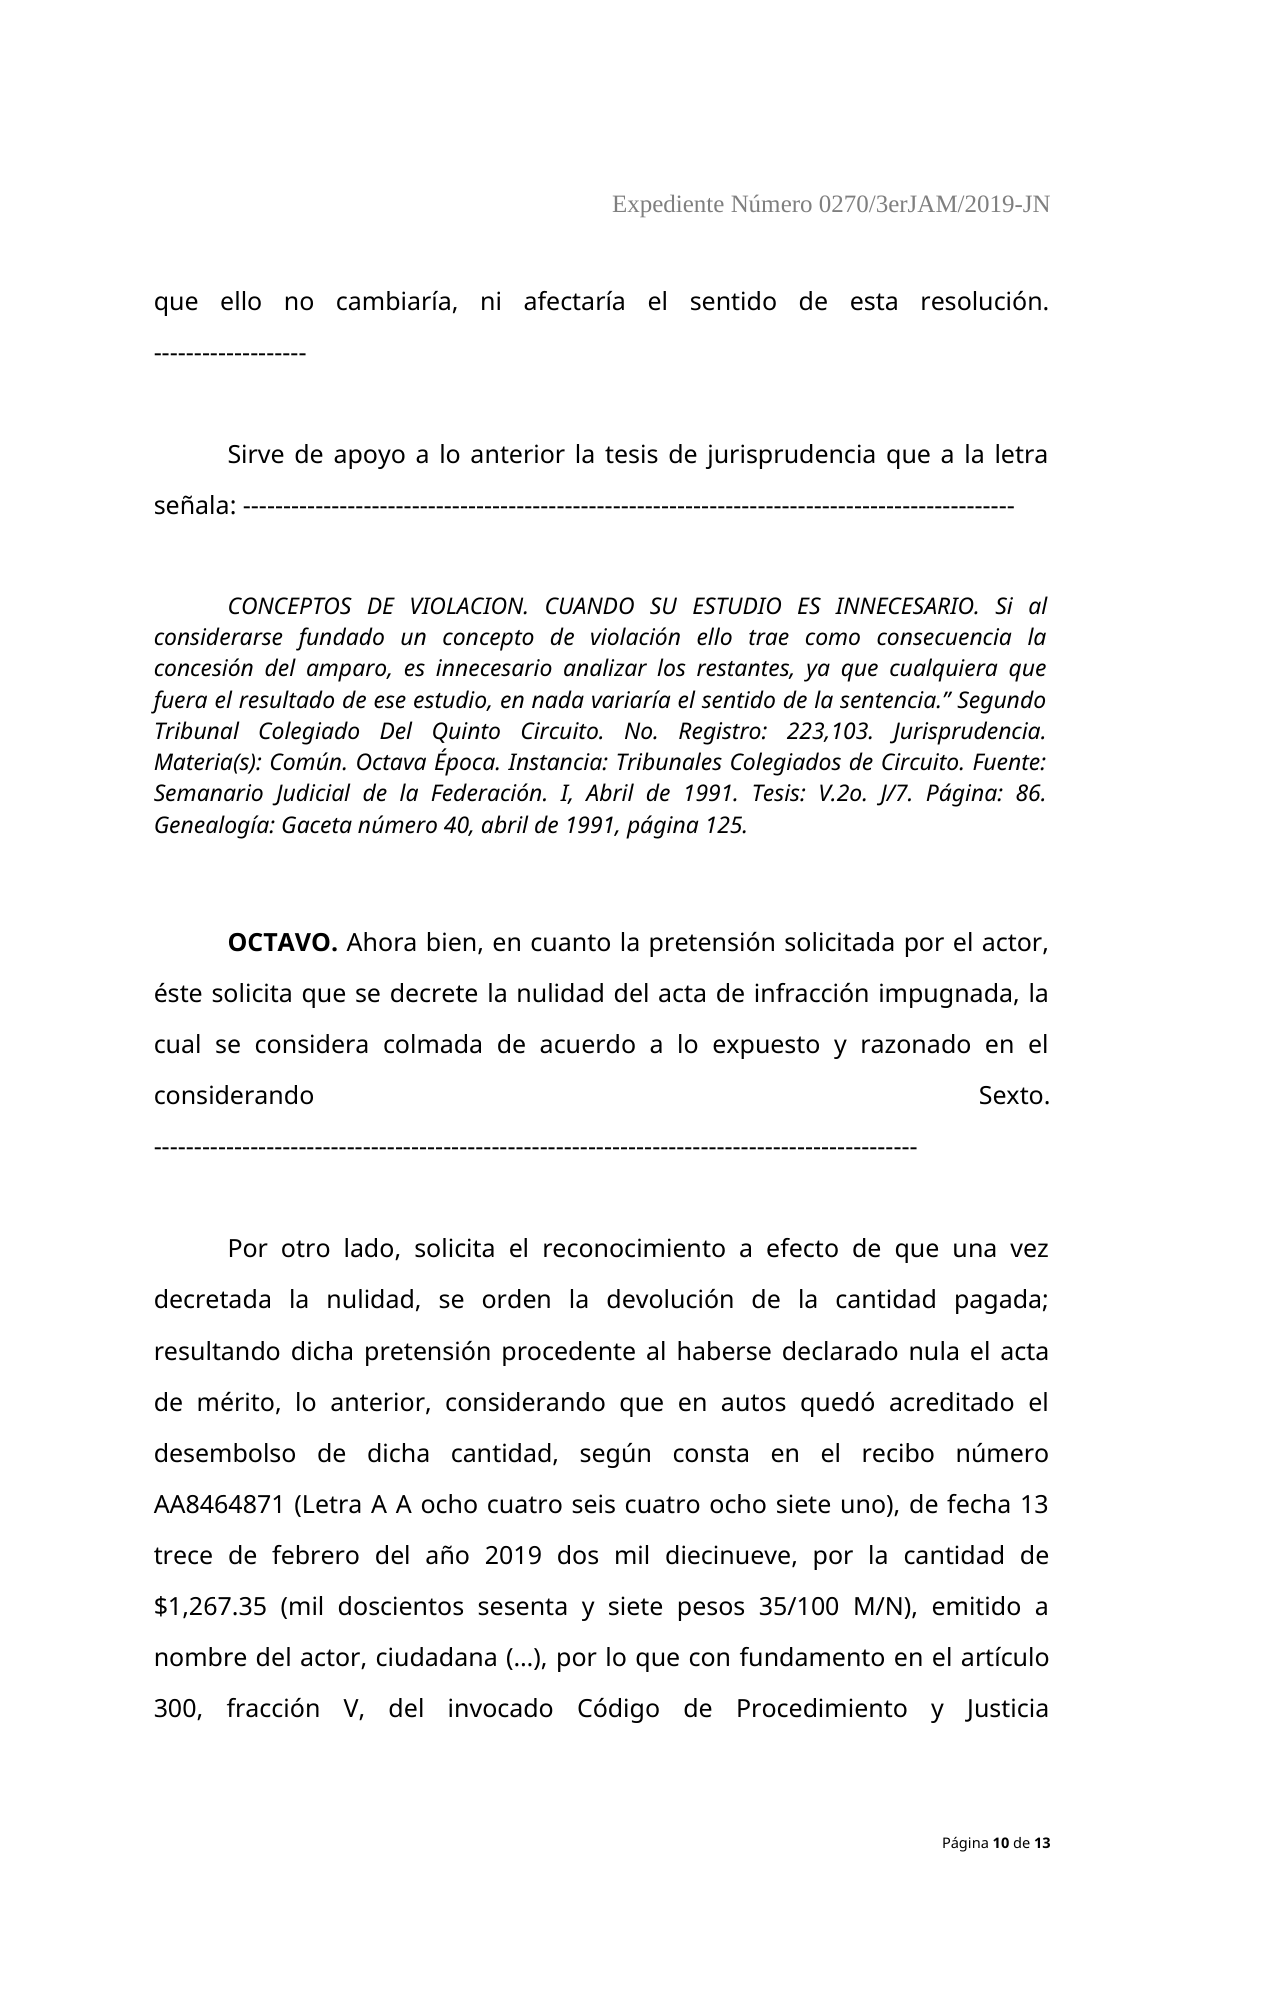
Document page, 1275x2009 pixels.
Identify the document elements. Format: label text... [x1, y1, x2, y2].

text OCTAVO. Ahora bien, en cuanto la pretensión solicitada por el actor, éste solicita que se decrete la nulidad del acta de infracción impugnada, la cual se considera colmada de acuerdo a lo expuesto y razonado en el considerando Sexto. ----------------------------------------------------------------------------------------------- [153, 925, 1051, 1163]
text CONCEPTOS DE VIOLACION. CUANDO SU ESTUDIO ES INNECESARIO. Si al considerarse fundado un concepto de violación ello trae como consecuencia la concesión del amparo, es innecesario analizar los restantes, ya que cualquiera que fuera el resultado de ese estudio, en nada variaría el sentido de la sentencia.” Segundo Tribunal Colegiado Del Quinto Circuito. No. Registro: 223,103. Jurisprudencia. Materia(s): Común. Octava Época. Instancia: Tribunales Colegiados de Circuito. Fuente: Semanario Judicial de la Federación. I, Abril de 1991. Tesis: V.2o. J/7. Página: 86. Genealogía: Gaceta número 40, abril de 1991, página 125. [153, 590, 1051, 840]
text Sirve de apoyo a lo anterior la tesis de jurisprudencia que a la letra señala: ------------------------------------------------------------------------------------------------ [153, 437, 1051, 522]
